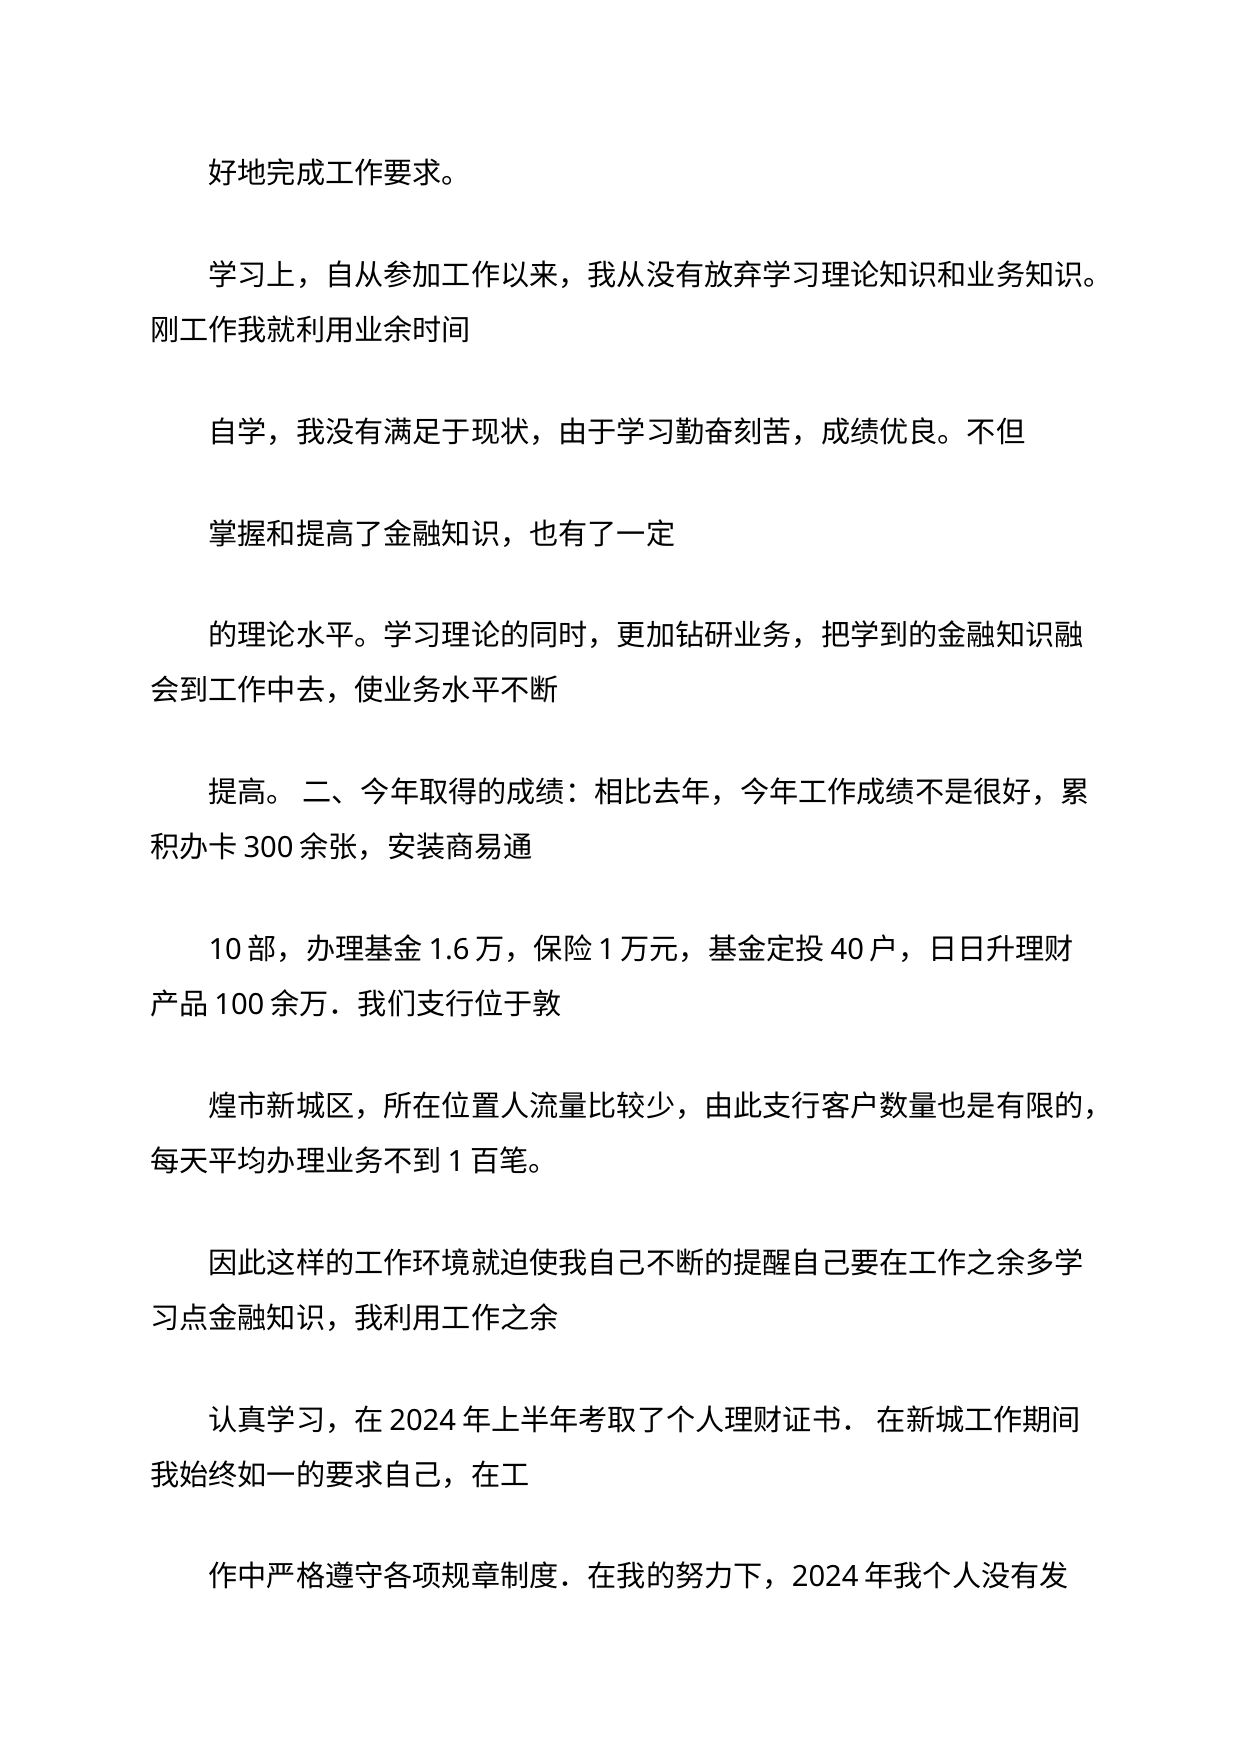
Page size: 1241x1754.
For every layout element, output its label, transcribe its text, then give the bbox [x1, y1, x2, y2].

text 掌握和提高了金融知识，也有了一定 [150, 510, 1090, 552]
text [150, 1553, 1090, 1595]
text 的理论水平。学习理论的同时，更加钻研业务，把学到的金融知识融会到工作中去，使业务水平不断 [150, 612, 1090, 709]
text 自学，我没有满足于现状，由于学习勤奋刻苦，成绩优良。不但 [150, 408, 1090, 451]
text 提高。 二、今年取得的成绩：相比去年，今年工作成绩不是很好，累积办卡300余张，安装商易通 [150, 769, 1090, 866]
text 10部，办理基金1.6万，保险1万元，基金定投40户，日日升理财产品100余万．我们支行位于敦 [150, 926, 1090, 1023]
text 好地完成工作要求。 [150, 150, 1090, 192]
text 认真学习，在2024年上半年考取了个人理财证书． 在新城工作期间我始终如一的要求自己，在工 [150, 1396, 1090, 1493]
text 煌市新城区，所在位置人流量比较少，由此支行客户数量也是有限的，每天平均办理业务不到1百笔。 [150, 1082, 1090, 1180]
text 因此这样的工作环境就迫使我自己不断的提醒自己要在工作之余多学习点金融知识，我利用工作之余 [150, 1239, 1090, 1337]
text 学习上，自从参加工作以来，我从没有放弃学习理论知识和业务知识。刚工作我就利用业余时间 [150, 252, 1090, 349]
